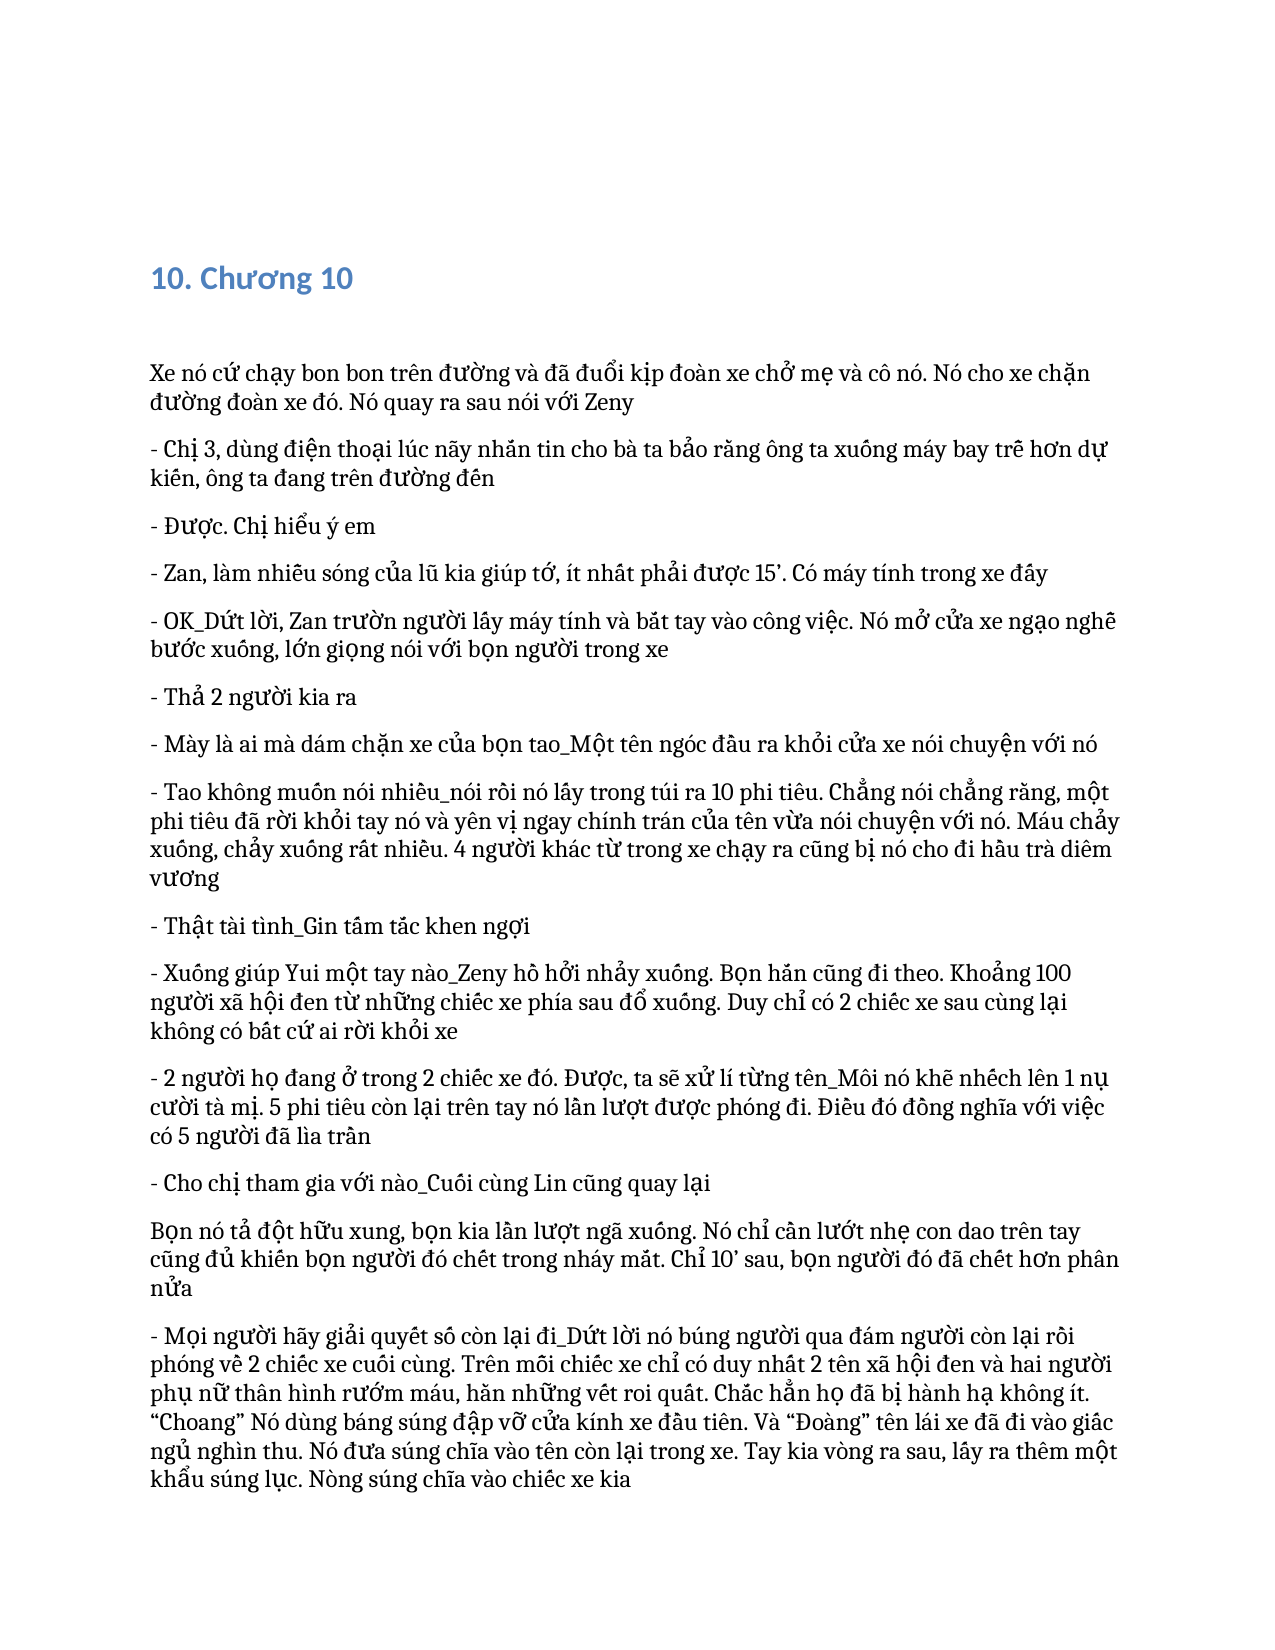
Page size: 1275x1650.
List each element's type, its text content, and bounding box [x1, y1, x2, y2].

subtitle 10. Chương 10 [150, 257, 1125, 298]
text - Tao không muốn nói nhiều_nói rồi nó lấy trong túi ra 10 phi tiêu. Chẳng nói chẳng rằng, một phi tiêu đã rời khỏi tay nó và yên vị ngay chính trán của tên vừa nói chuyện với nó. Máu chảy xuống, chảy xuống rất nhiều. 4 người khác từ trong xe chạy ra cũng bị nó cho đi hầu trà diêm vương [150, 778, 1125, 893]
text - 2 người họ đang ở trong 2 chiếc xe đó. Được, ta sẽ xử lí từng tên_Môi nó khẽ nhếch lên 1 nụ cười tà mị. 5 phi tiêu còn lại trên tay nó lần lượt được phóng đi. Điều đó đồng nghĩa với việc có 5 người đã lìa trần [150, 1064, 1125, 1150]
text Xe nó cứ chạy bon bon trên đường và đã đuổi kịp đoàn xe chở mẹ và cô nó. Nó cho xe chặn đường đoàn xe đó. Nó quay ra sau nói với Zeny [150, 302, 1125, 417]
text - Cho chị tham gia với nào_Cuối cùng Lin cũng quay lại [150, 1169, 1125, 1198]
text Bọn nó tả đột hữu xung, bọn kia lần lượt ngã xuống. Nó chỉ cần lướt nhẹ con dao trên tay cũng đủ khiến bọn người đó chết trong nháy mắt. Chỉ 10’ sau, bọn người đó đã chết hơn phân nửa [150, 1217, 1125, 1303]
text - Chị 3, dùng điện thoại lúc nãy nhắn tin cho bà ta bảo rằng ông ta xuống máy bay trễ hơn dự kiến, ông ta đang trên đường đến [150, 435, 1125, 493]
text - OK_Dứt lời, Zan trườn người lấy máy tính và bắt tay vào công việc. Nó mở cửa xe ngạo nghễ bước xuống, lớn giọng nói với bọn người trong xe [150, 607, 1125, 664]
text - Thả 2 người kia ra [150, 683, 1125, 712]
text - Được. Chị hiểu ý em [150, 512, 1125, 540]
text - Zan, làm nhiễu sóng của lũ kia giúp tớ, ít nhất phải được 15’. Có máy tính trong xe đấy [150, 559, 1125, 588]
text - Mày là ai mà dám chặn xe của bọn tao_Một tên ngóc đầu ra khỏi cửa xe nói chuyện với nó [150, 730, 1125, 759]
text - Mọi người hãy giải quyết số còn lại đi_Dứt lời nó búng người qua đám người còn lại rồi phóng về 2 chiếc xe cuối cùng. Trên mỗi chiếc xe chỉ có duy nhất 2 tên xã hội đen và hai người phụ nữ thân hình rướm máu, hằn những vết roi quất. Chắc hẳn họ đã bị hành hạ không ít. “Choang” Nó dùng báng súng đập vỡ cửa kính xe đầu tiên. Và “Đoàng” tên lái xe đã đi vào giấc ngủ nghìn thu. Nó đưa súng chĩa vào tên còn lại trong xe. Tay kia vòng ra sau, lấy ra thêm một khẩu súng lục. Nòng súng chĩa vào chiếc xe kia [150, 1322, 1125, 1494]
text - Xuống giúp Yui một tay nào_Zeny hồ hởi nhảy xuống. Bọn hắn cũng đi theo. Khoảng 100 người xã hội đen từ những chiếc xe phía sau đổ xuống. Duy chỉ có 2 chiếc xe sau cùng lại không có bất cứ ai rời khỏi xe [150, 959, 1125, 1045]
text - Thật tài tình_Gin tấm tắc khen ngợi [150, 912, 1125, 940]
